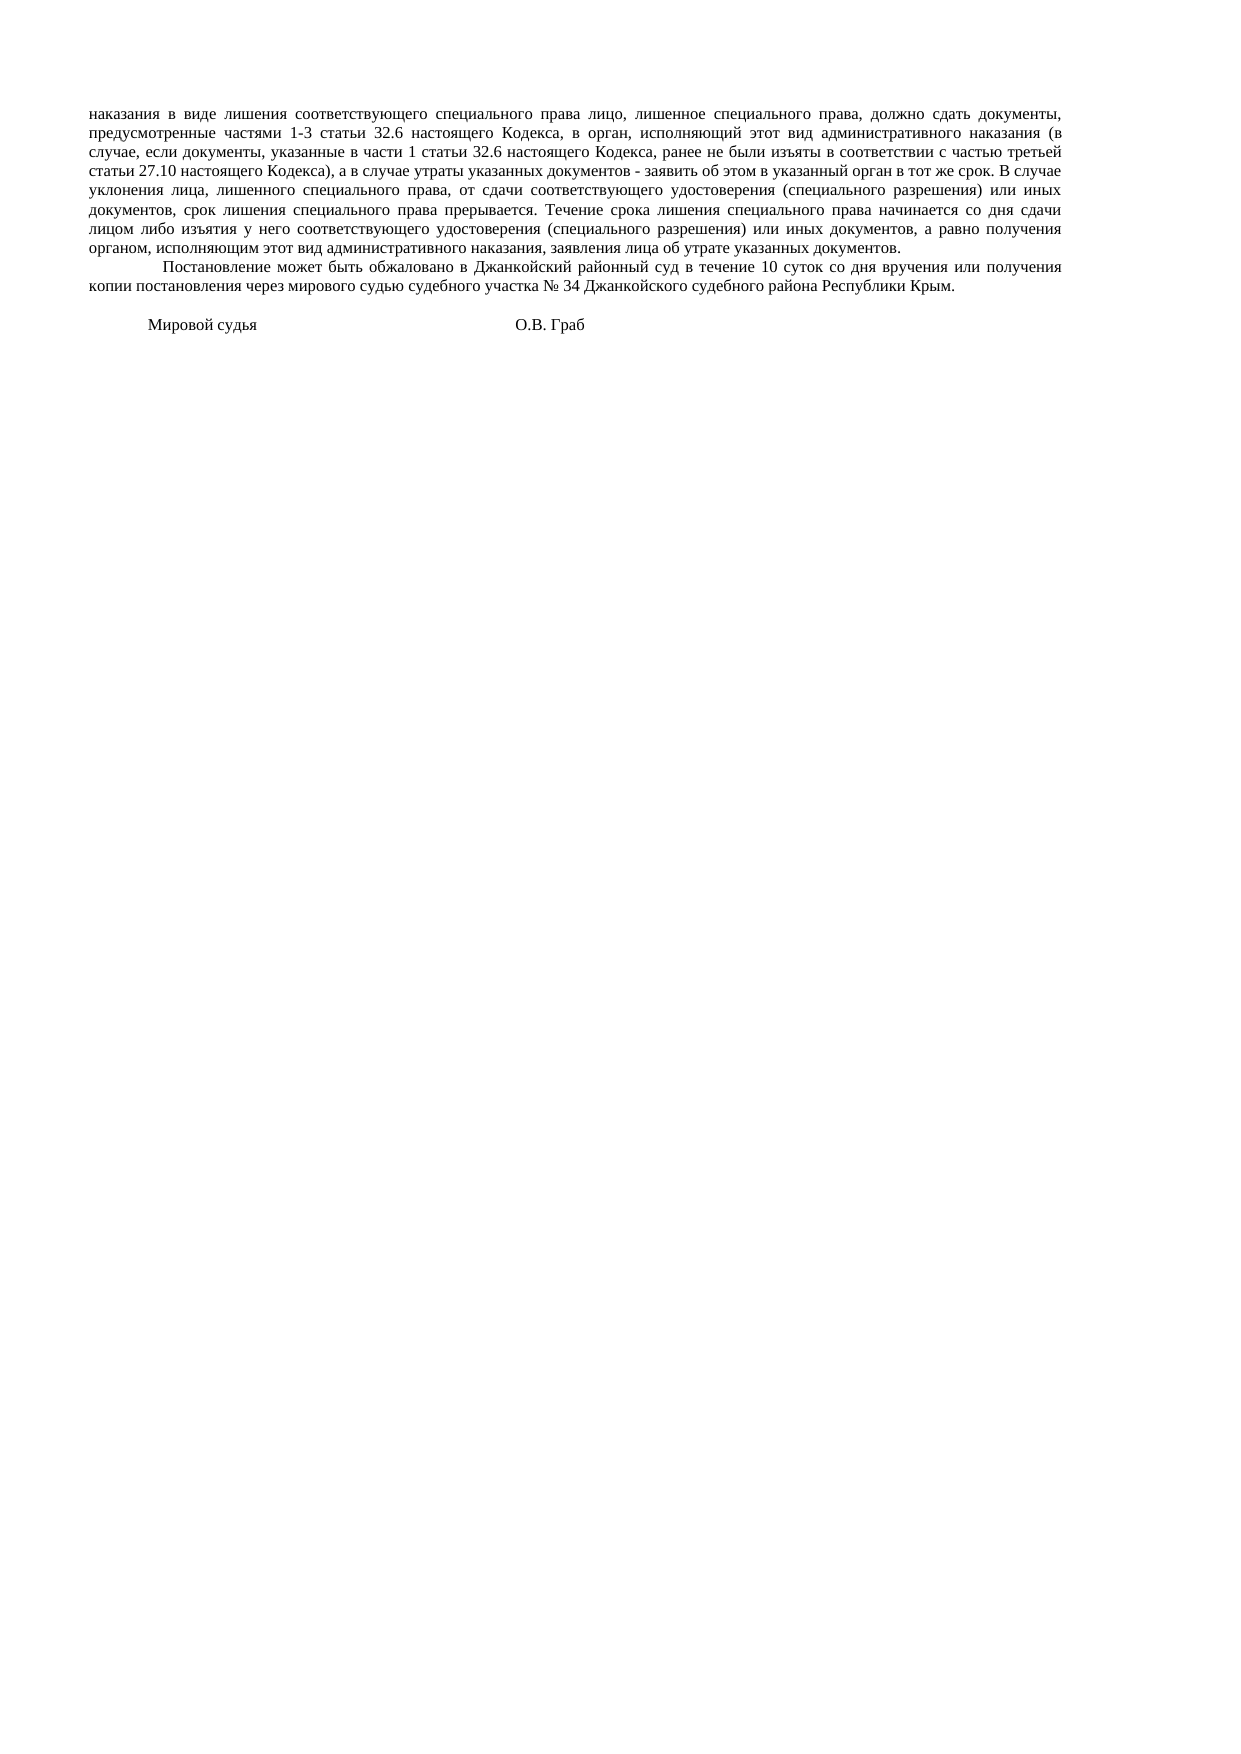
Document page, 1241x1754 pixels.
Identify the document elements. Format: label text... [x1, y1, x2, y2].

text Мировой судья О.В. Граб [89, 314, 1063, 333]
text Постановление может быть обжаловано в Джанкойский районный суд в течение 10 суток со дня вручения или получения копии постановления через мирового судью судебного участка № 34 Джанкойского судебного района Республики Крым. [89, 257, 1063, 295]
